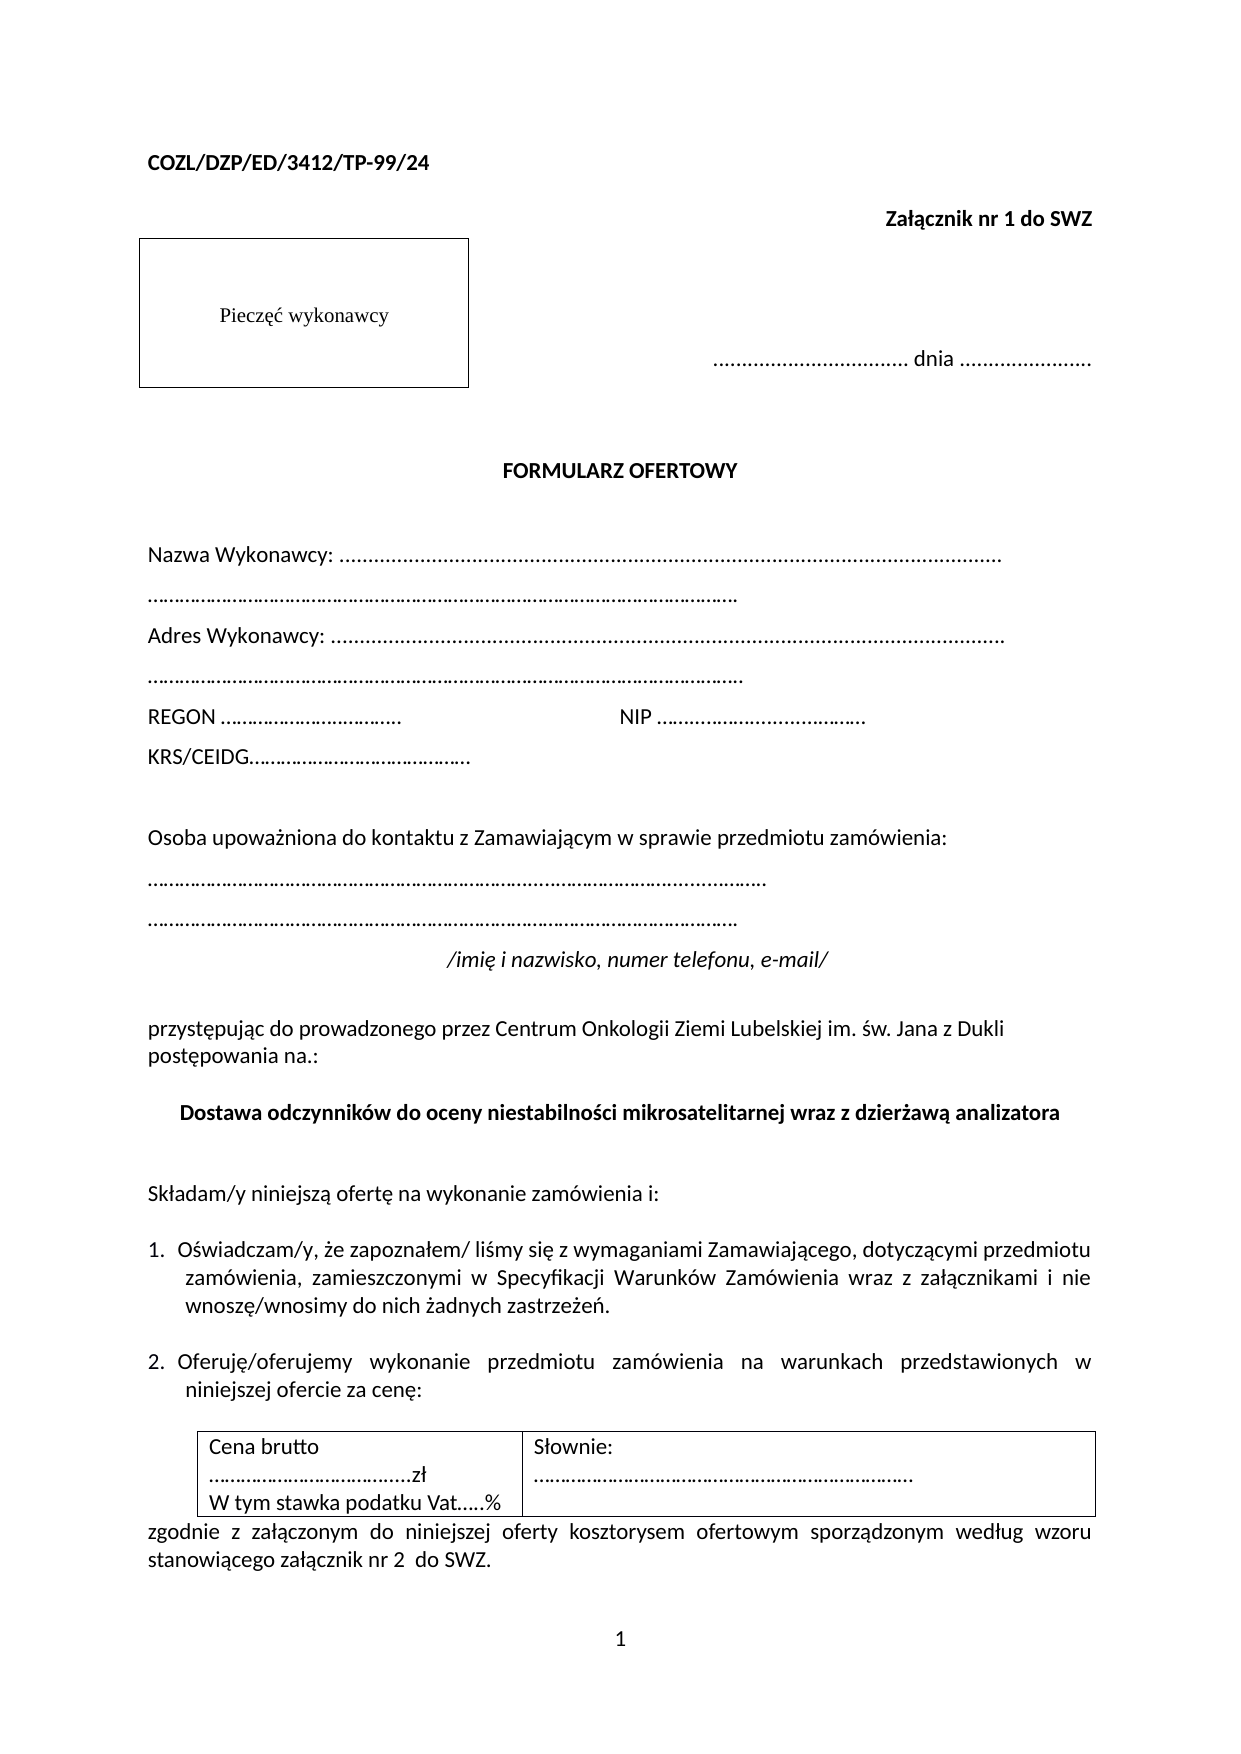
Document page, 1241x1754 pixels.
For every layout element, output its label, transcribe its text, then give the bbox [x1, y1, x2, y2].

text Składam/y niniejszą ofertę na wykonanie zamówienia i: [148, 1179, 1093, 1207]
text ………………………………………………………………………………………………….. [148, 661, 1093, 689]
list Oferuję/oferujemy wykonanie przedmiotu zamówienia na warunkach przedstawionych w niniejszej ofercie za cenę: [148, 1347, 1093, 1403]
text Załącznik nr 1 do SWZ [148, 204, 1093, 232]
text …………………………………………………………………………………………………. [148, 580, 1093, 608]
text KRS/CEIDG…………………………………… [148, 742, 1093, 771]
text Osoba upoważniona do kontaktu z Zamawiającym w sprawie przedmiotu zamówienia: [148, 823, 1093, 852]
text Adres Wykonawcy: ..................................................................................................................... [148, 621, 1093, 649]
text Dostawa odczynników do oceny niestabilności mikrosatelitarnej wraz z dzierżawą analizatora [148, 1098, 1093, 1126]
text postępowania na.: [148, 1042, 1093, 1070]
text zgodnie z załączonym do niniejszej oferty kosztorysem ofertowym sporządzonym według wzoru stanowiącego załącznik nr 2 do SWZ. [148, 1517, 1093, 1573]
text /imię i nazwisko, numer telefonu, e-mail/ [185, 945, 1093, 973]
text COZL/DZP/ED/3412/TP-99/24 [148, 148, 1093, 176]
text REGON …………………..……….. NIP …….....……............……… [148, 702, 1093, 730]
text ……………………………………………………………….....…………………..........…….. [148, 864, 1093, 892]
table_header Cena brutto …………………………….....zł W tym stawka podatku Vat…..% [198, 1432, 522, 1516]
text przystępując do prowadzonego przez Centrum Onkologii Ziemi Lubelskiej im. św. Jana z Dukli [148, 1014, 1093, 1042]
list Oświadczam/y, że zapoznałem/ liśmy się z wymaganiami Zamawiającego, dotyczącymi przedmiotu zamówienia, zamieszczonymi w Specyfikacji Warunków Zamówienia wraz z załącznikami i nie wnoszę/wnosimy do nich żadnych zastrzeżeń. [148, 1235, 1093, 1319]
table_header Słownie: ……………………………………………………………… [523, 1432, 1095, 1516]
text Nazwa Wykonawcy: ................................................................................................................... [148, 540, 1093, 568]
text …………………………………………………………………………………………………. [148, 904, 1093, 933]
text .................................. dnia ....................... [469, 344, 1093, 372]
text FORMULARZ OFERTOWY [148, 456, 1093, 484]
